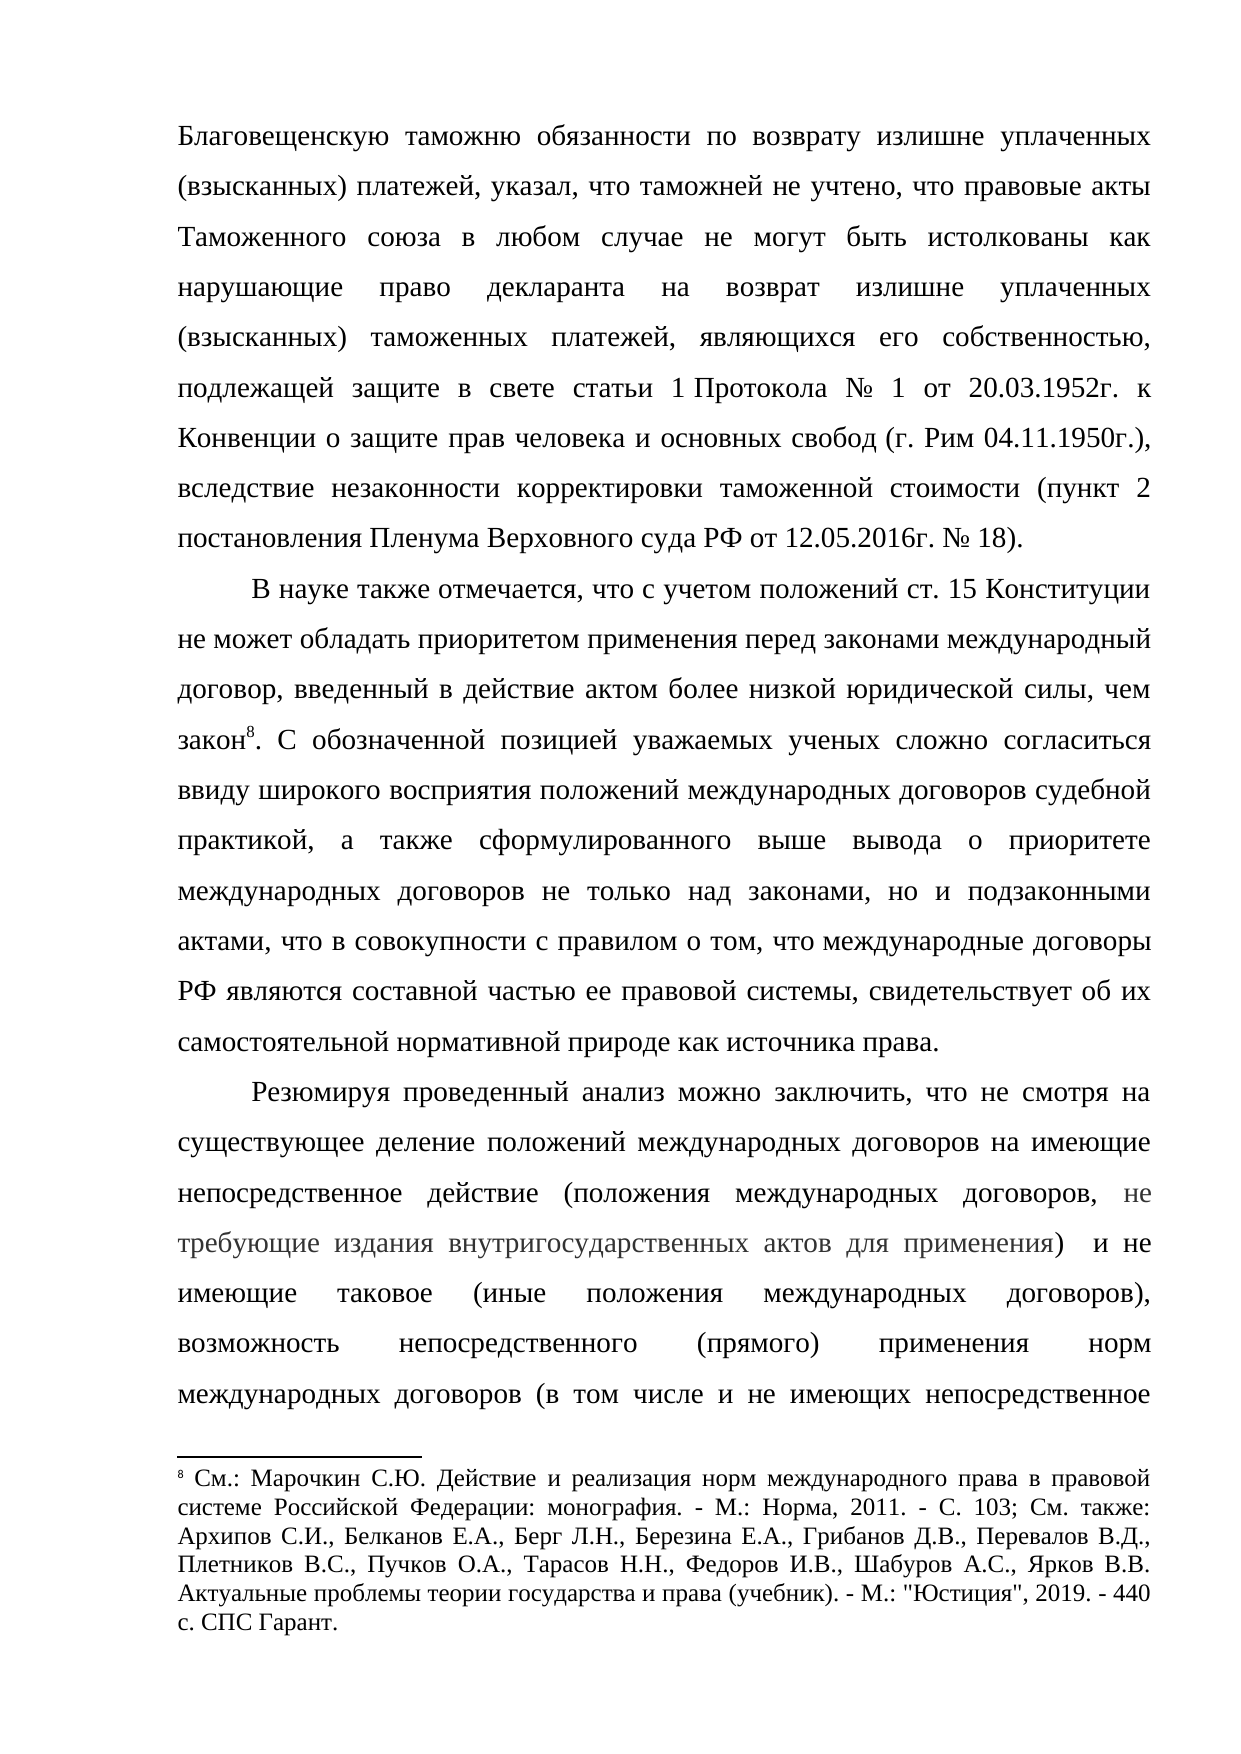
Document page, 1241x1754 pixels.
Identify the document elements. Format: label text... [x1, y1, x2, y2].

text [177, 118, 1152, 554]
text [177, 1074, 1152, 1409]
text В науке также отмечается, что с учетом положений ст. 15 Конституции не может обладать приоритетом применения перед законами международный договор, введенный в действие актом более низкой юридической силы, чем закон. С обозначенной позицией уважаемых ученых сложно согласиться ввиду широкого восприятия положений международных договоров судебной практикой, а также сформулированного выше вывода о приоритете международных договоров не только над законами, но и подзаконными актами, что в совокупности с правилом о том, что международные договоры РФ являются составной частью ее правовой системы, свидетельствует об их самостоятельной нормативной природе как источника права. [177, 571, 1152, 1057]
